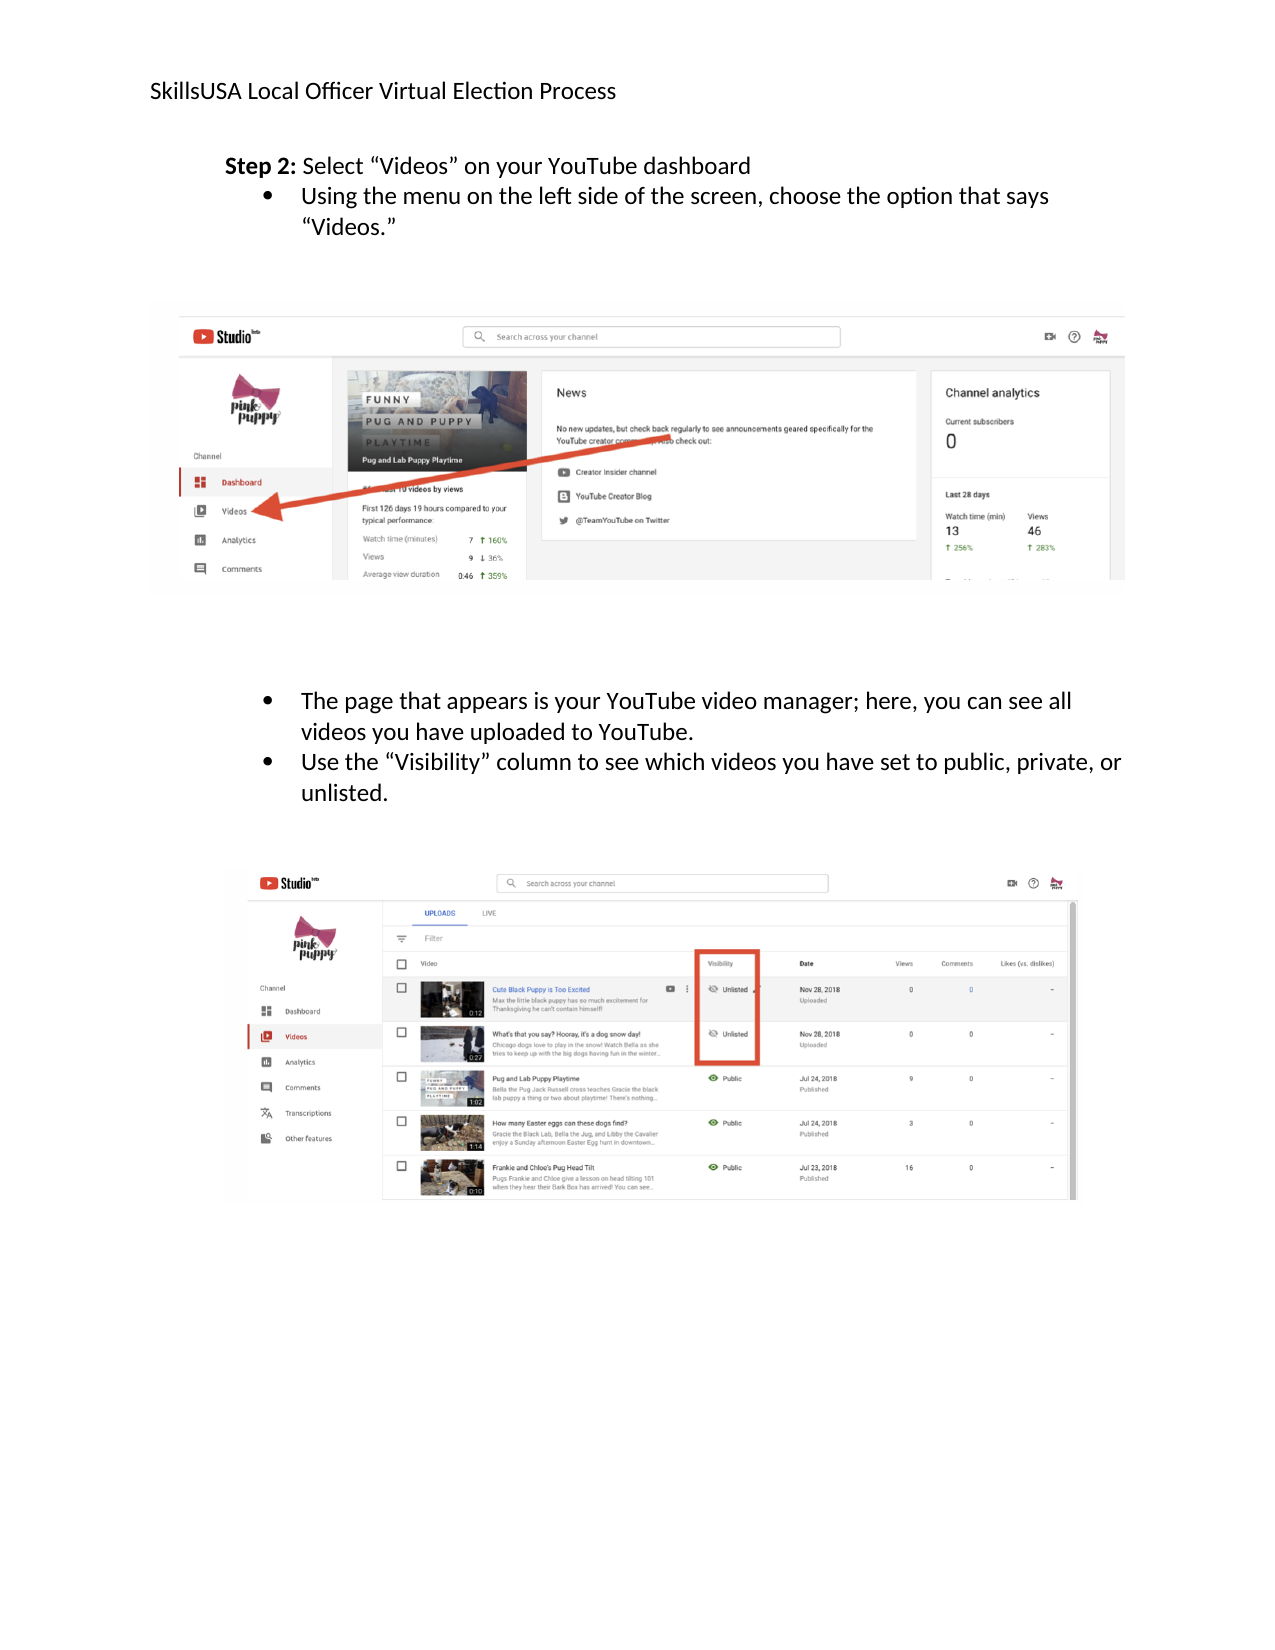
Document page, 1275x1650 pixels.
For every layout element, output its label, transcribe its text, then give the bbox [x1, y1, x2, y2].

list Use the “Visibility” column to see which videos you have set to public, private, or unlisted. [263, 747, 1125, 808]
picture [150, 302, 1125, 594]
list Using the menu on the left side of the screen, choose the option that says “Videos.” [263, 181, 1125, 242]
list The page that appears is your YouTube video manager; here, you can see all videos you have uploaded to YouTube. [263, 686, 1125, 747]
text Step 2: Select “Videos” on your YouTube dashboard [150, 150, 1125, 181]
picture [225, 868, 1083, 1205]
